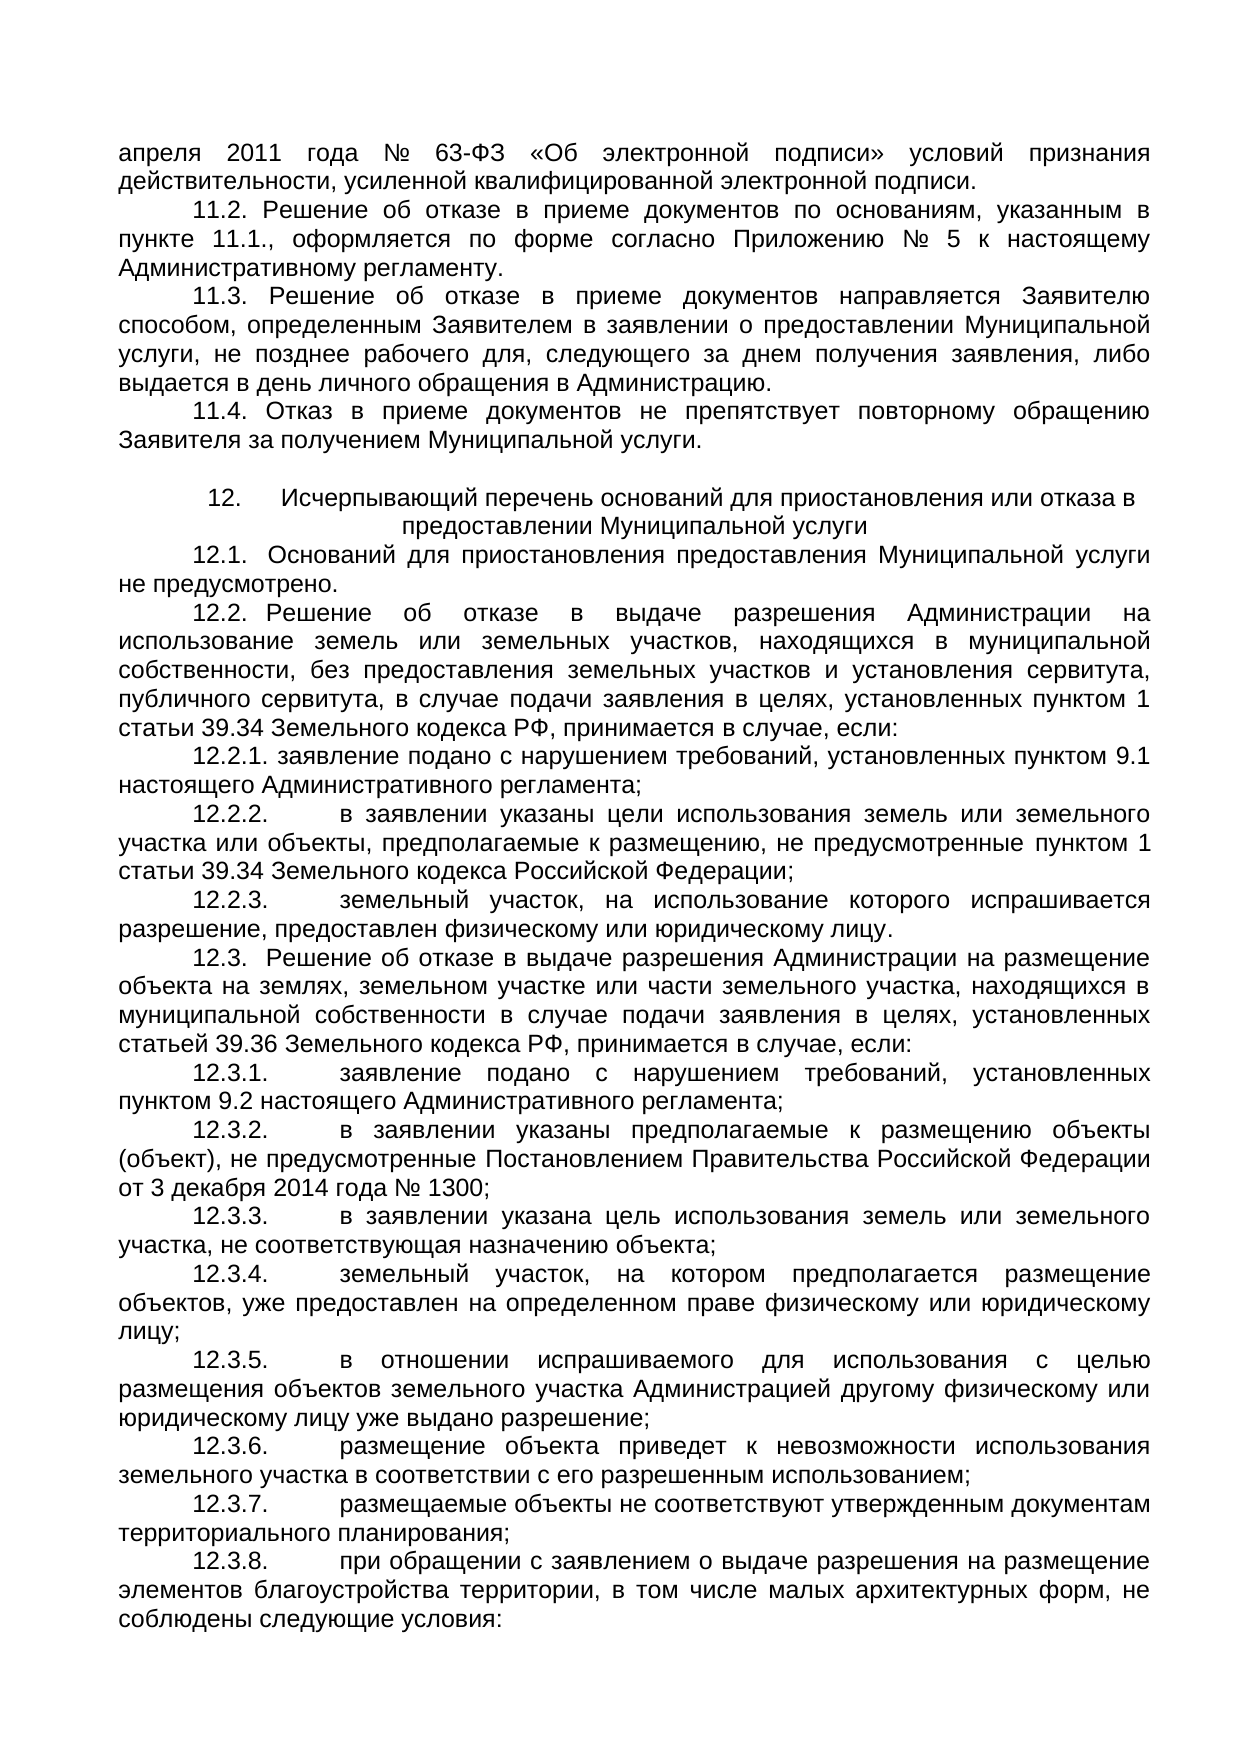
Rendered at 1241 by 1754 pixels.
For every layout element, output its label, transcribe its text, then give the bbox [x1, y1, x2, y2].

list Исчерпывающий перечень оснований для приостановления или отказа в предоставлении Муниципальной услуги [118, 483, 1152, 540]
list при обращении с заявлением о выдаче разрешения на размещение элементов благоустройства территории, в том числе малых архитектурных форм, не соблюдены следующие условия: [118, 1546, 1152, 1633]
list Оснований для приостановления предоставления Муниципальной услуги не предусмотрено. [118, 540, 1152, 598]
list в заявлении указана цель использования земель или земельного участка, не соответствующая назначению объекта; [118, 1201, 1152, 1259]
list размещаемые объекты не соответствуют утвержденным документам территориального планирования; [118, 1489, 1152, 1546]
text 11.2. Решение об отказе в приеме документов по основаниям, указанным в пункте 11.1., оформляется по форме согласно Приложению № 5 к настоящему Административному регламенту. [118, 195, 1152, 281]
list заявление подано с нарушением требований, установленных пунктом 9.2 настоящего Административного регламента; [118, 1058, 1152, 1115]
list в заявлении указаны цели использования земель или земельного участка или объекты, предполагаемые к размещению, не предусмотренные пунктом 1 статьи 39.34 Земельного кодекса Российской Федерации; [118, 799, 1152, 885]
list земельный участок, на котором предполагается размещение объектов, уже предоставлен на определенном праве физическому или юридическому лицу; [118, 1259, 1152, 1345]
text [118, 138, 1152, 195]
list земельный участок, на использование которого испрашивается разрешение, предоставлен физическому или юридическому лицу. [118, 885, 1152, 943]
list в отношении испрашиваемого для использования с целью размещения объектов земельного участка Администрацией другому физическому или юридическому лицу уже выдано разрешение; [118, 1345, 1152, 1431]
list размещение объекта приведет к невозможности использования земельного участка в соответствии с его разрешенным использованием; [118, 1431, 1152, 1489]
text 11.3. Решение об отказе в приеме документов направляется Заявителю способом, определенным Заявителем в заявлении о предоставлении Муниципальной услуги, не позднее рабочего для, следующего за днем получения заявления, либо выдается в день личного обращения в Администрацию. [118, 281, 1152, 396]
list в заявлении указаны предполагаемые к размещению объекты (объект), не предусмотренные Постановлением Правительства Российской Федерации от 3 декабря 2014 года № 1300; [118, 1115, 1152, 1201]
list Решение об отказе в выдаче разрешения Администрации на размещение объекта на землях, земельном участке или части земельного участка, находящихся в муниципальной собственности в случае подачи заявления в целях, установленных статьей 39.36 Земельного кодекса РФ, принимается в случае, если: [118, 943, 1152, 1058]
text 11.4. Отказ в приеме документов не препятствует повторному обращению Заявителя за получением Муниципальной услуги. [118, 396, 1152, 454]
list Решение об отказе в выдаче разрешения Администрации на использование земель или земельных участков, находящихся в муниципальной собственности, без предоставления земельных участков и установления сервитута, публичного сервитута, в случае подачи заявления в целях, установленных пунктом 1 статьи 39.34 Земельного кодекса РФ, принимается в случае, если: [118, 598, 1152, 741]
list 12.2.1. заявление подано с нарушением требований, установленных пунктом 9.1 настоящего Административного регламента; [118, 741, 1152, 799]
